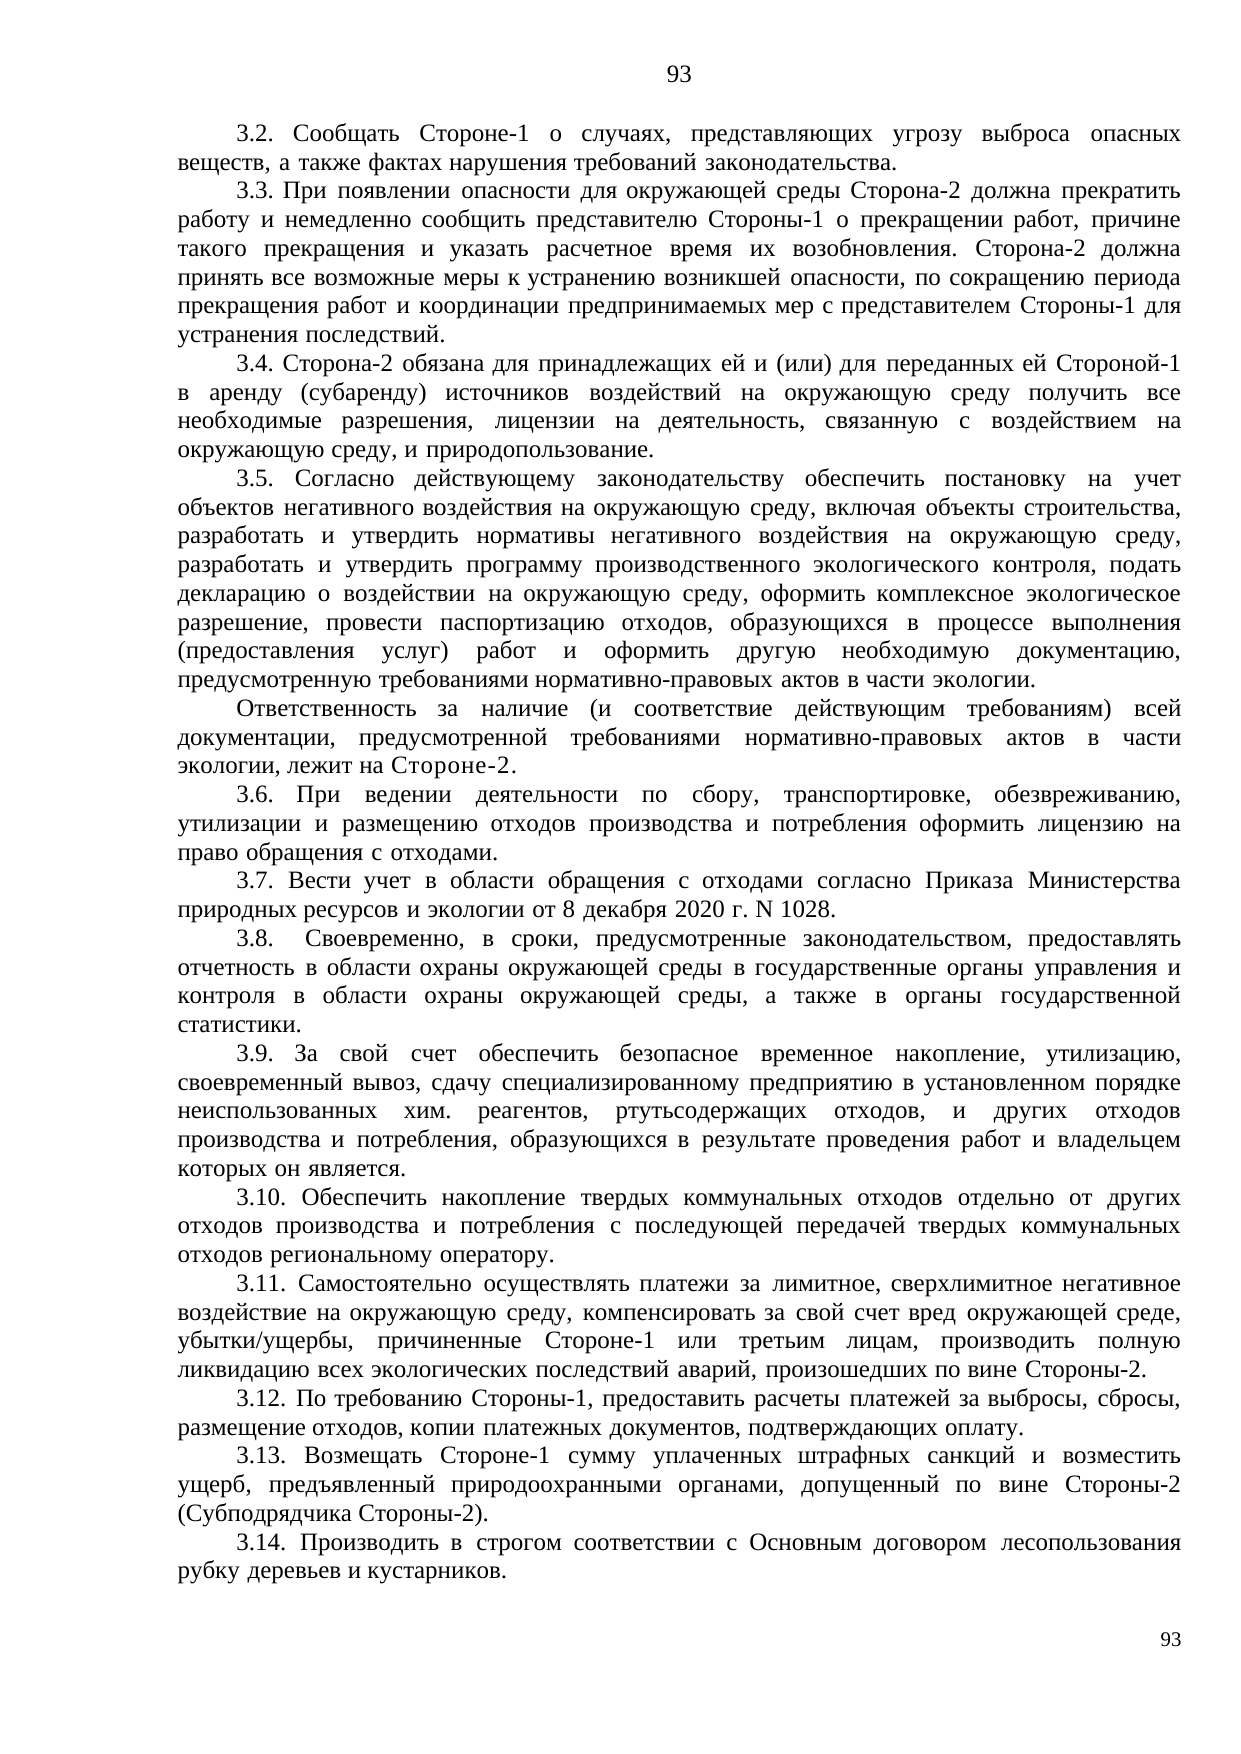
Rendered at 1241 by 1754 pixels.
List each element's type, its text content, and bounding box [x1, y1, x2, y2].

text 3.10. Обеспечить накопление твердых коммунальных отходов отдельно от других отходов производства и потребления с последующей передачей твердых коммунальных отходов региональному оператору. [177, 1182, 1181, 1268]
text 3.7. Вести учет в области обращения с отходами согласно Приказа Министерства природных ресурсов и экологии от 8 декабря 2020 г. N 1028. [177, 866, 1181, 923]
text 3.3. При появлении опасности для окружающей среды Сторона-2 должна прекратить работу и немедленно сообщить представителю Стороны-1 о прекращении работ, причине такого прекращения и указать расчетное время их возобновления. Сторона-2 должна принять все возможные меры к устранению возникшей опасности, по сокращению периода прекращения работ и координации предпринимаемых мер с представителем Стороны-1 для устранения последствий. [177, 176, 1181, 348]
text 3.6. При ведении деятельности по сбору, транспортировке, обезвреживанию, утилизации и размещению отходов производства и потребления оформить лицензию на право обращения с отходами. [177, 779, 1181, 866]
text 3.11. Самостоятельно осуществлять платежи за лимитное, сверхлимитное негативное воздействие на окружающую среду, компенсировать за свой счет вред окружающей среде, убытки/ущербы, причиненные Стороне-1 или третьим лицам, производить полную ликвидацию всех экологических последствий аварий, произошедших по вине Стороны-2. [177, 1268, 1181, 1383]
text 3.12. По требованию Стороны-1, предоставить расчеты платежей за выбросы, сбросы, размещение отходов, копии платежных документов, подтверждающих оплату. [177, 1383, 1181, 1441]
text Ответственность за наличие (и соответствие действующим требованиям) всей документации, предусмотренной требованиями нормативно-правовых актов в части экологии, лежит на Стороне-2. [177, 693, 1181, 779]
text 3.14. Производить в строгом соответствии с Основным договором лесопользования рубку деревьев и кустарников. [177, 1527, 1181, 1584]
text 3.4. Сторона-2 обязана для принадлежащих ей и (или) для переданных ей Стороной-1 в аренду (субаренду) источников воздействий на окружающую среду получить все необходимые разрешения, лицензии на деятельность, связанную с воздействием на окружающую среду, и природопользование. [177, 348, 1181, 463]
text 3.2. Сообщать Стороне-1 о случаях, представляющих угрозу выброса опасных веществ, а также фактах нарушения требований законодательства. [177, 118, 1181, 176]
text 3.9. За свой счет обеспечить безопасное временное накопление, утилизацию, своевременный вывоз, сдачу специализированному предприятию в установленном порядке неиспользованных хим. реагентов, ртутьсодержащих отходов, и других отходов производства и потребления, образующихся в результате проведения работ и владельцем которых он является. [177, 1038, 1181, 1182]
text 3.13. Возмещать Стороне-1 сумму уплаченных штрафных санкций и возместить ущерб, предъявленный природоохранными органами, допущенный по вине Стороны-2 (Субподрядчика Стороны-2). [177, 1441, 1181, 1527]
text 3.8. Своевременно, в сроки, предусмотренные законодательством, предоставлять отчетность в области охраны окружающей среды в государственные органы управления и контроля в области охраны окружающей среды, а также в органы государственной статистики. [177, 923, 1181, 1038]
text 3.5. Согласно действующему законодательству обеспечить постановку на учет объектов негативного воздействия на окружающую среду, включая объекты строительства, разработать и утвердить нормативы негативного воздействия на окружающую среду, разработать и утвердить программу производственного экологического контроля, подать декларацию о воздействии на окружающую среду, оформить комплексное экологическое разрешение, провести паспортизацию отходов, образующихся в процессе выполнения (предоставления услуг) работ и оформить другую необходимую документацию, предусмотренную требованиями нормативно-правовых актов в части экологии. [177, 463, 1181, 693]
